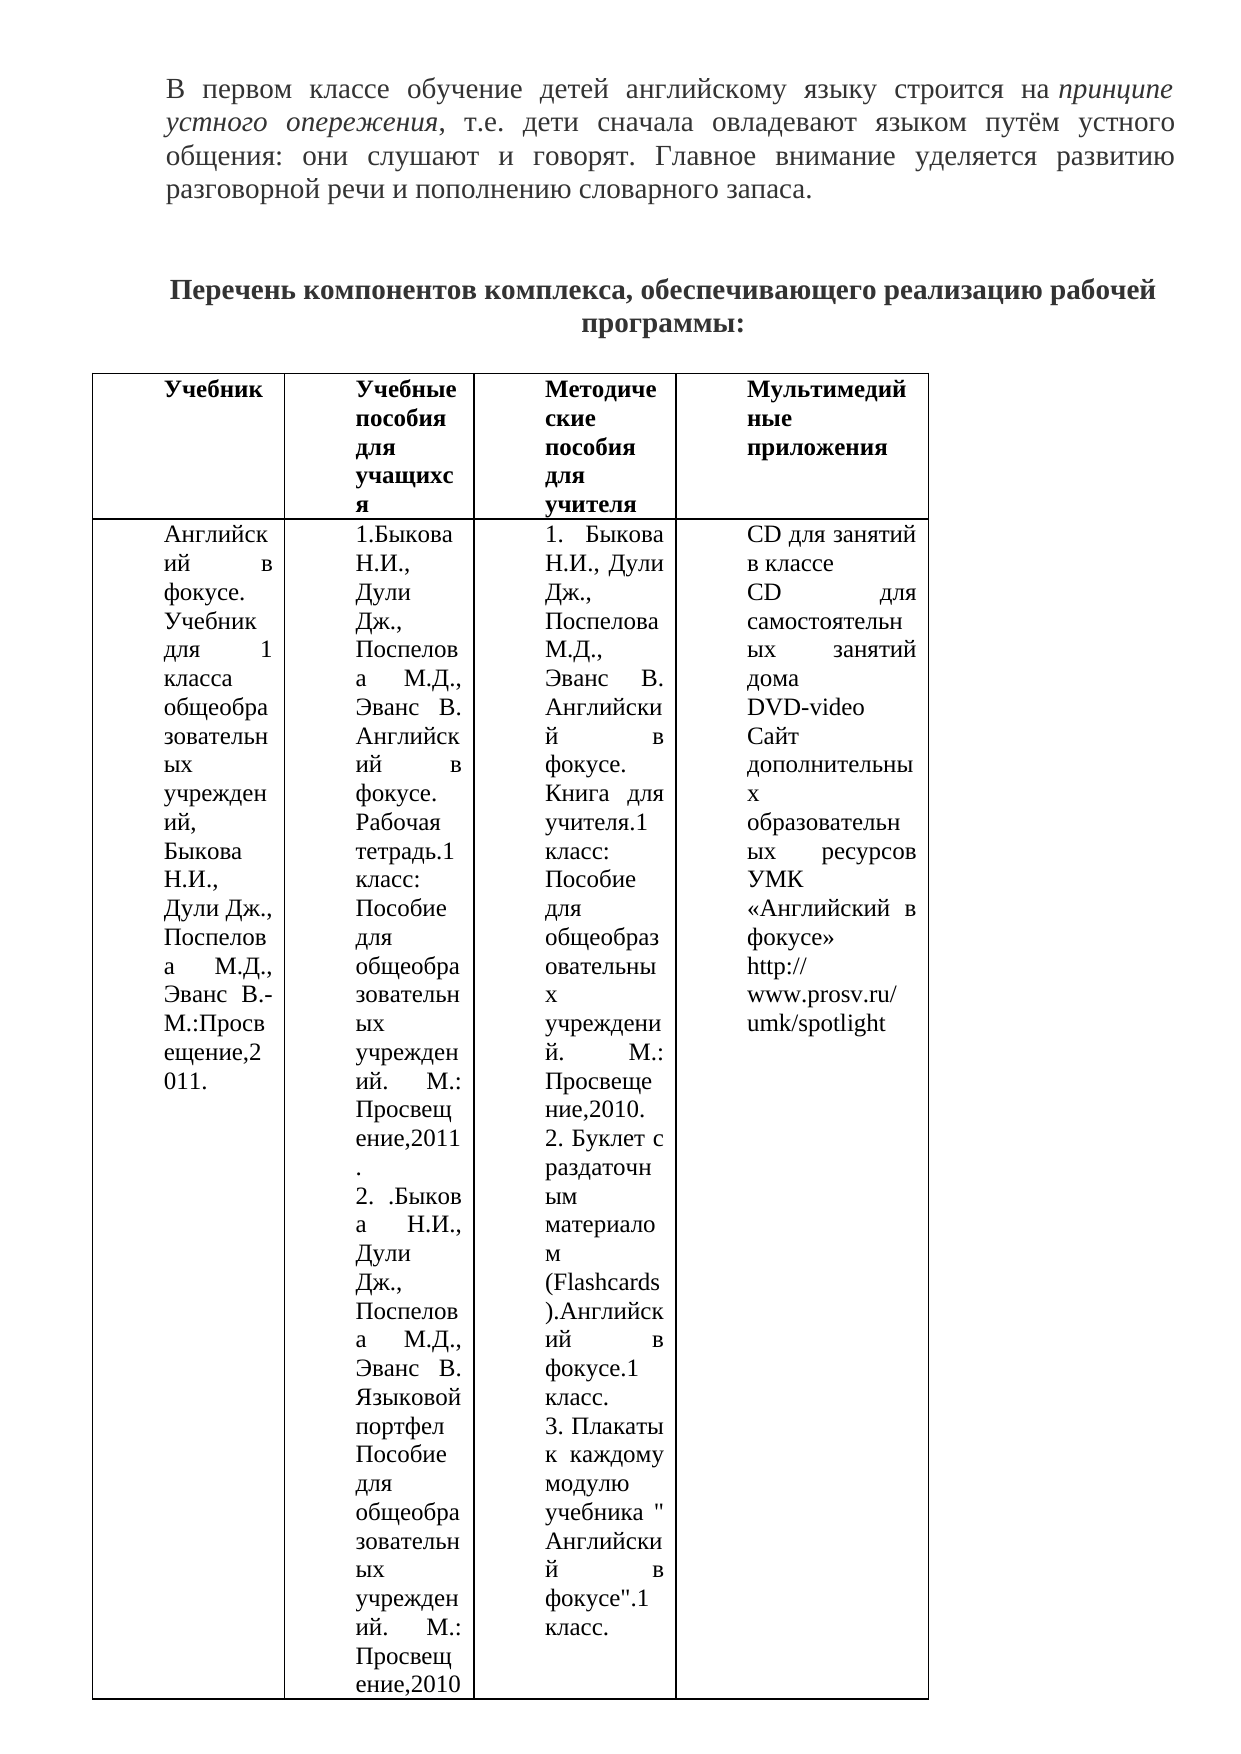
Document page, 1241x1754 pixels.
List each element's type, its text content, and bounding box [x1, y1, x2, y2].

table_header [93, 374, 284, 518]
text В первом классе обучение детей английскому языку строится на принципе устного опережения, т.е. дети сначала овладевают языком путём устного общения: они слушают и говорят. Главное внимание уделяется развитию разговорной речи и пополнению словарного запаса. [166, 71, 1176, 205]
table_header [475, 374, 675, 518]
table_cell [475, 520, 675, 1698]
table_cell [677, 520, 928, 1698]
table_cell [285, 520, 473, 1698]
text Перечень компонентов комплекса, обеспечивающего реализацию рабочей программы: [151, 272, 1176, 339]
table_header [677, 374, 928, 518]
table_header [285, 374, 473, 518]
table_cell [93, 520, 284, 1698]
